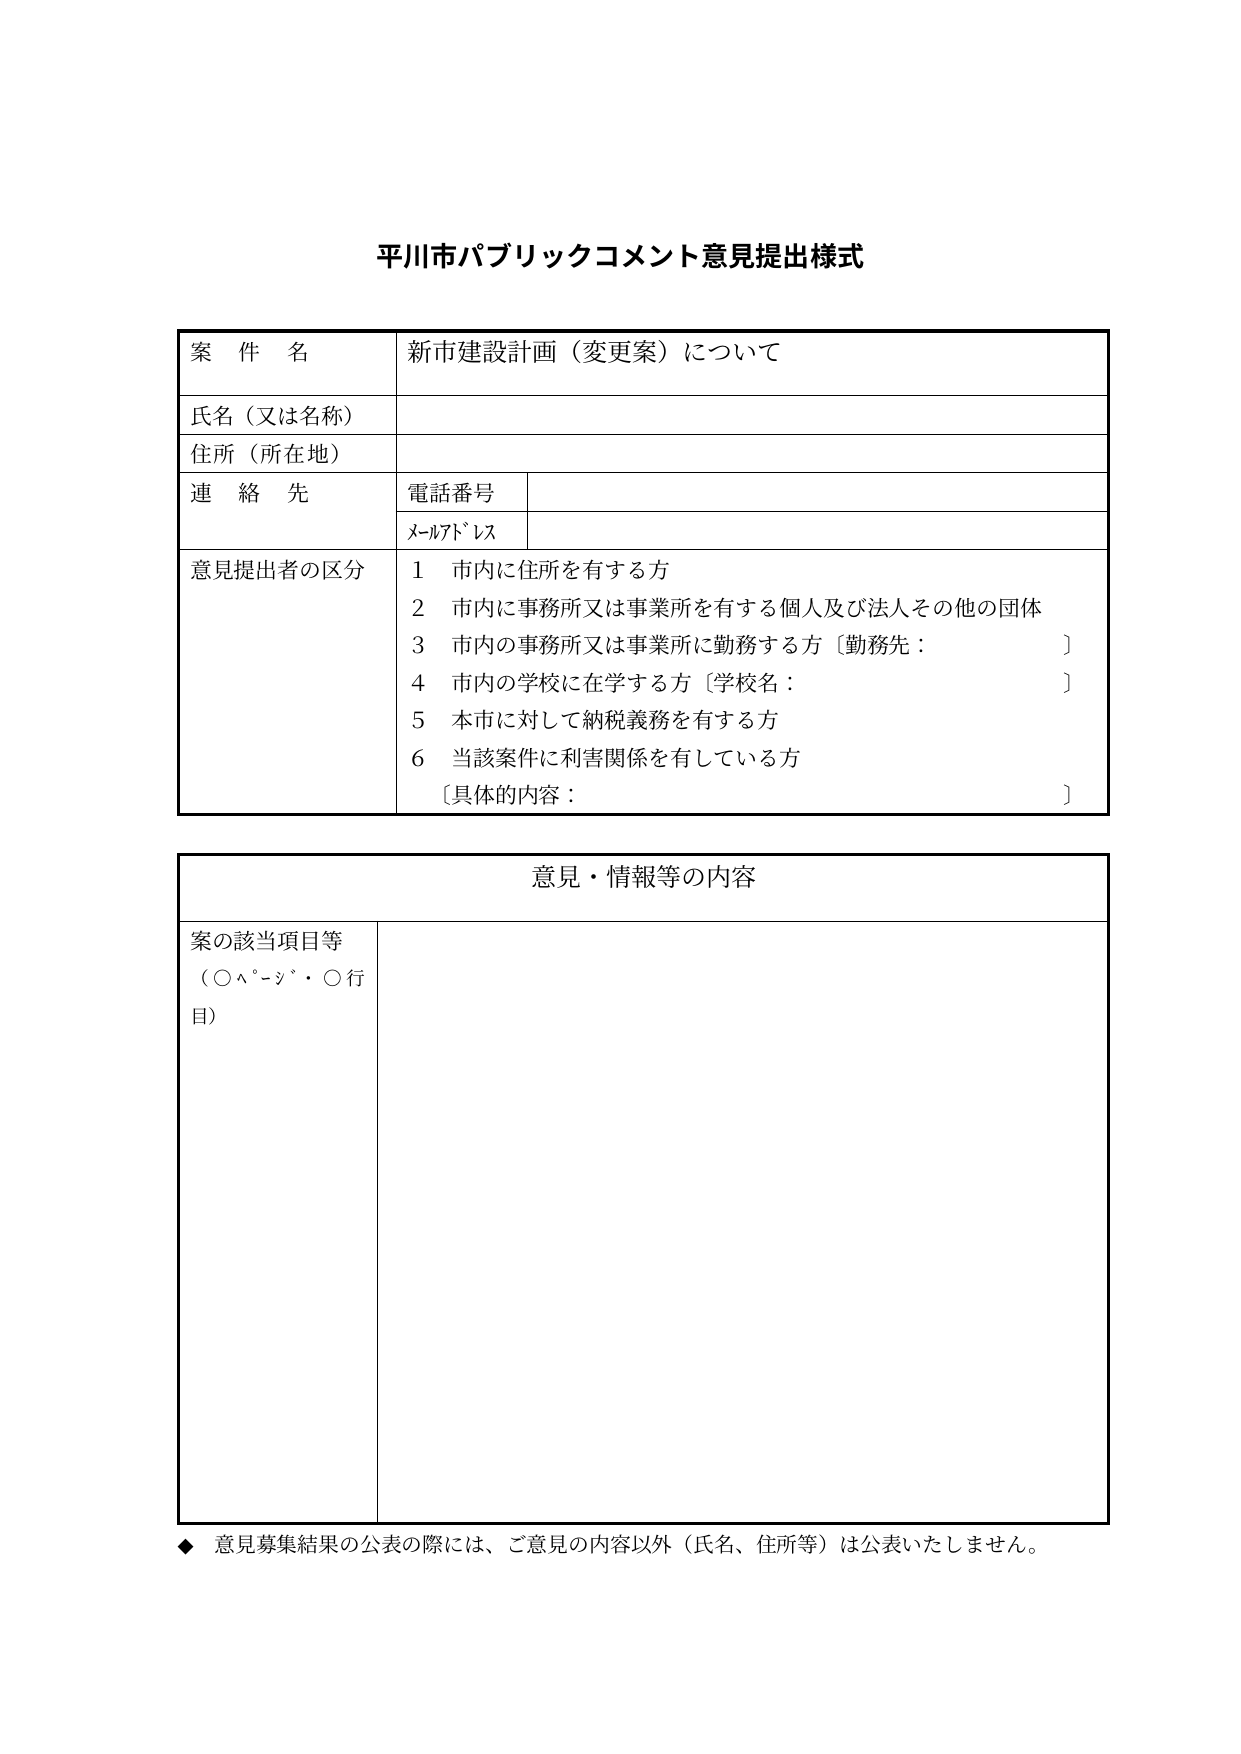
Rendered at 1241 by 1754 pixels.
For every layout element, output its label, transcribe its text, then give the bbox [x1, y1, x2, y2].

table_cell 連絡先 [180, 473, 396, 549]
table_cell 案の該当項目等 （○ﾍﾟｰｼﾞ・○行目） [180, 922, 377, 1522]
text ◆ 意見募集結果の公表の際には、ご意見の内容以外（氏名、住所等）は公表いたしません。 [177, 1525, 1063, 1562]
table_cell [397, 396, 1107, 433]
table_cell 電話番号 [397, 473, 527, 511]
table_cell 氏名（又は名称） [180, 396, 396, 433]
text 平川市パブリックコメント意見提出様式 [177, 217, 1063, 292]
table_cell [397, 435, 1107, 472]
table_header 意見・情報等の内容 [180, 856, 1107, 921]
table_header 案件名 [180, 333, 396, 395]
table_cell 意見提出者の区分 [180, 550, 396, 813]
table_cell [528, 512, 1107, 549]
table_cell [378, 922, 1107, 1522]
table_header 新市建設計画（変更案）について [397, 333, 1107, 395]
table_cell [528, 473, 1107, 511]
table_cell １ 市内に住所を有する方 ２ 市内に事務所又は事業所を有する個人及び法人その他の団体 ３ 市内の事務所又は事業所に勤務する方〔勤務先： 〕 ４ 市内の学校に在学する方〔学校名： 〕 ５ 本市に対して納税義務を有する方 ６ 当該案件に利害関係を有している方 〔具体的内容： 〕 [397, 550, 1107, 813]
table_cell ﾒｰﾙｱﾄﾞﾚｽ [397, 512, 527, 549]
table_cell 住所（所在地） [180, 435, 396, 472]
